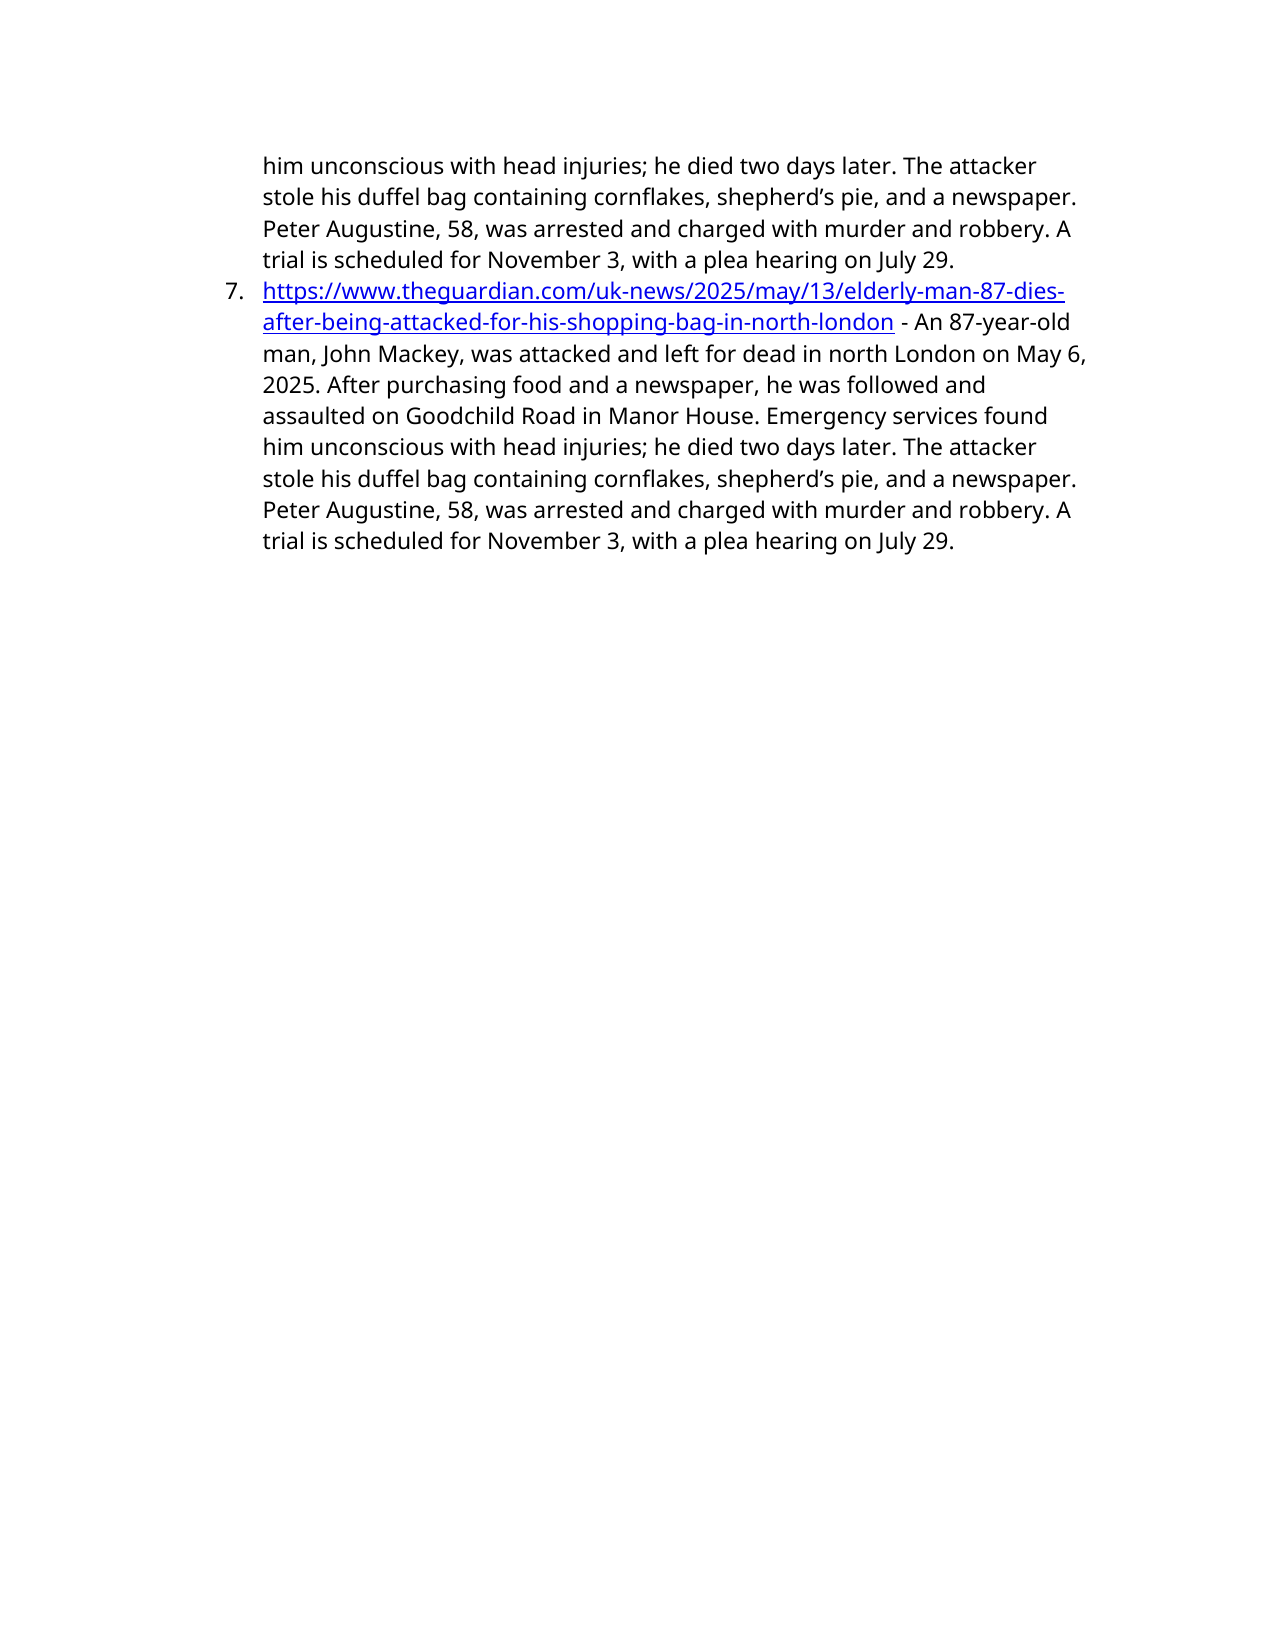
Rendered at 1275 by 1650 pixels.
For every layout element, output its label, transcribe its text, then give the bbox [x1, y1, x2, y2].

list https://www.theguardian.com/uk-news/2025/may/13/elderly-man-87-dies-after-being-attacked-for-his-shopping-bag-in-north-london - An 87-year-old man, John Mackey, was attacked and left for dead in north London on May 6, 2025. After purchasing food and a newspaper, he was followed and assaulted on Goodchild Road in Manor House. Emergency services found him unconscious with head injuries; he died two days later. The attacker stole his duffel bag containing cornflakes, shepherd’s pie, and a newspaper. Peter Augustine, 58, was arrested and charged with murder and robbery. A trial is scheduled for November 3, with a plea hearing on July 29. [225, 275, 1087, 556]
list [225, 150, 1087, 275]
